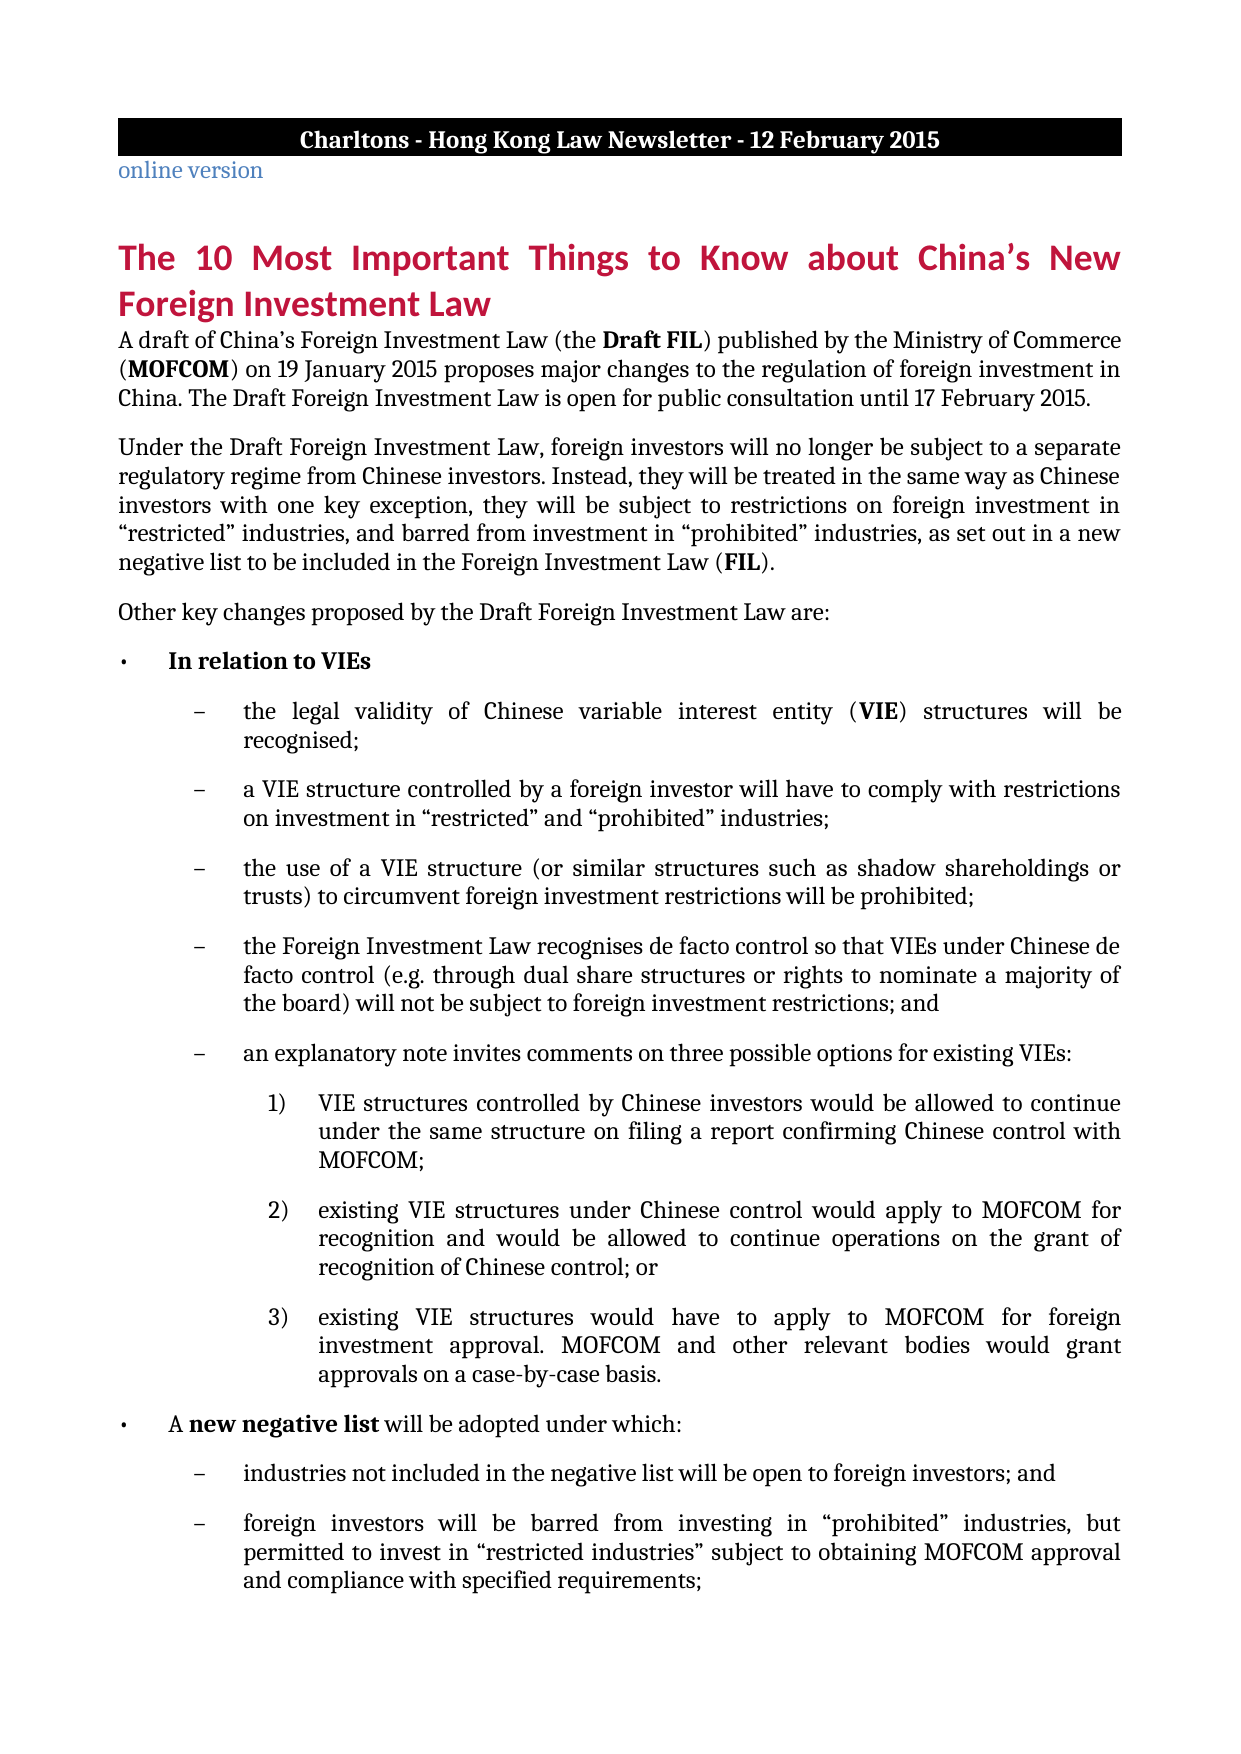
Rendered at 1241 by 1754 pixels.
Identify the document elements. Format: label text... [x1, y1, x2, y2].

title Charltons - Hong Kong Law Newsletter - 12 February 2015 [118, 118, 1122, 156]
text online version [118, 156, 1122, 184]
list existing VIE structures would have to apply to MOFCOM for foreign investment approval. MOFCOM and other relevant bodies would grant approvals on a case-by-case basis. [268, 1303, 1122, 1389]
list industries not included in the negative list will be open to foreign investors; and [193, 1459, 1122, 1488]
list In relation to VIEs [118, 647, 1122, 676]
list the legal validity of Chinese variable interest entity (VIE) structures will be recognised; [193, 697, 1122, 754]
list existing VIE structures under Chinese control would apply to MOFCOM for recognition and would be allowed to continue operations on the grant of recognition of Chinese control; or [268, 1196, 1122, 1282]
list an explanatory note invites comments on three possible options for existing VIEs: [193, 1039, 1122, 1068]
text A draft of China’s Foreign Investment Law (the Draft FIL) published by the Ministry of Commerce (MOFCOM) on 19 January 2015 proposes major changes to the regulation of foreign investment in China. The Draft Foreign Investment Law is open for public consultation until 17 February 2015. [118, 326, 1122, 412]
list a VIE structure controlled by a foreign investor will have to comply with restrictions on investment in “restricted” and “prohibited” industries; [193, 775, 1122, 833]
text Other key changes proposed by the Draft Foreign Investment Law are: [118, 598, 1122, 626]
text Under the Draft Foreign Investment Law, foreign investors will no longer be subject to a separate regulatory regime from Chinese investors. Instead, they will be treated in the same way as Chinese investors with one key exception, they will be subject to restrictions on foreign investment in “restricted” industries, and barred from investment in “prohibited” industries, as set out in a new negative list to be included in the Foreign Investment Law (FIL). [118, 433, 1122, 577]
list the Foreign Investment Law recognises de facto control so that VIEs under Chinese de facto control (e.g. through dual share structures or rights to nominate a majority of the board) will not be subject to foreign investment restrictions; and [193, 932, 1122, 1018]
list VIE structures controlled by Chinese investors would be allowed to continue under the same structure on filing a report confirming Chinese control with MOFCOM; [268, 1088, 1122, 1175]
list foreign investors will be barred from investing in “prohibited” industries, but permitted to invest in “restricted industries” subject to obtaining MOFCOM approval and compliance with specified requirements; [193, 1509, 1122, 1595]
list A new negative list will be adopted under which: [118, 1410, 1122, 1438]
subtitle The 10 Most Important Things to Know about China’s New Foreign Investment Law [118, 234, 1122, 326]
list the use of a VIE structure (or similar structures such as shadow shareholdings or trusts) to circumvent foreign investment restrictions will be prohibited; [193, 853, 1122, 911]
